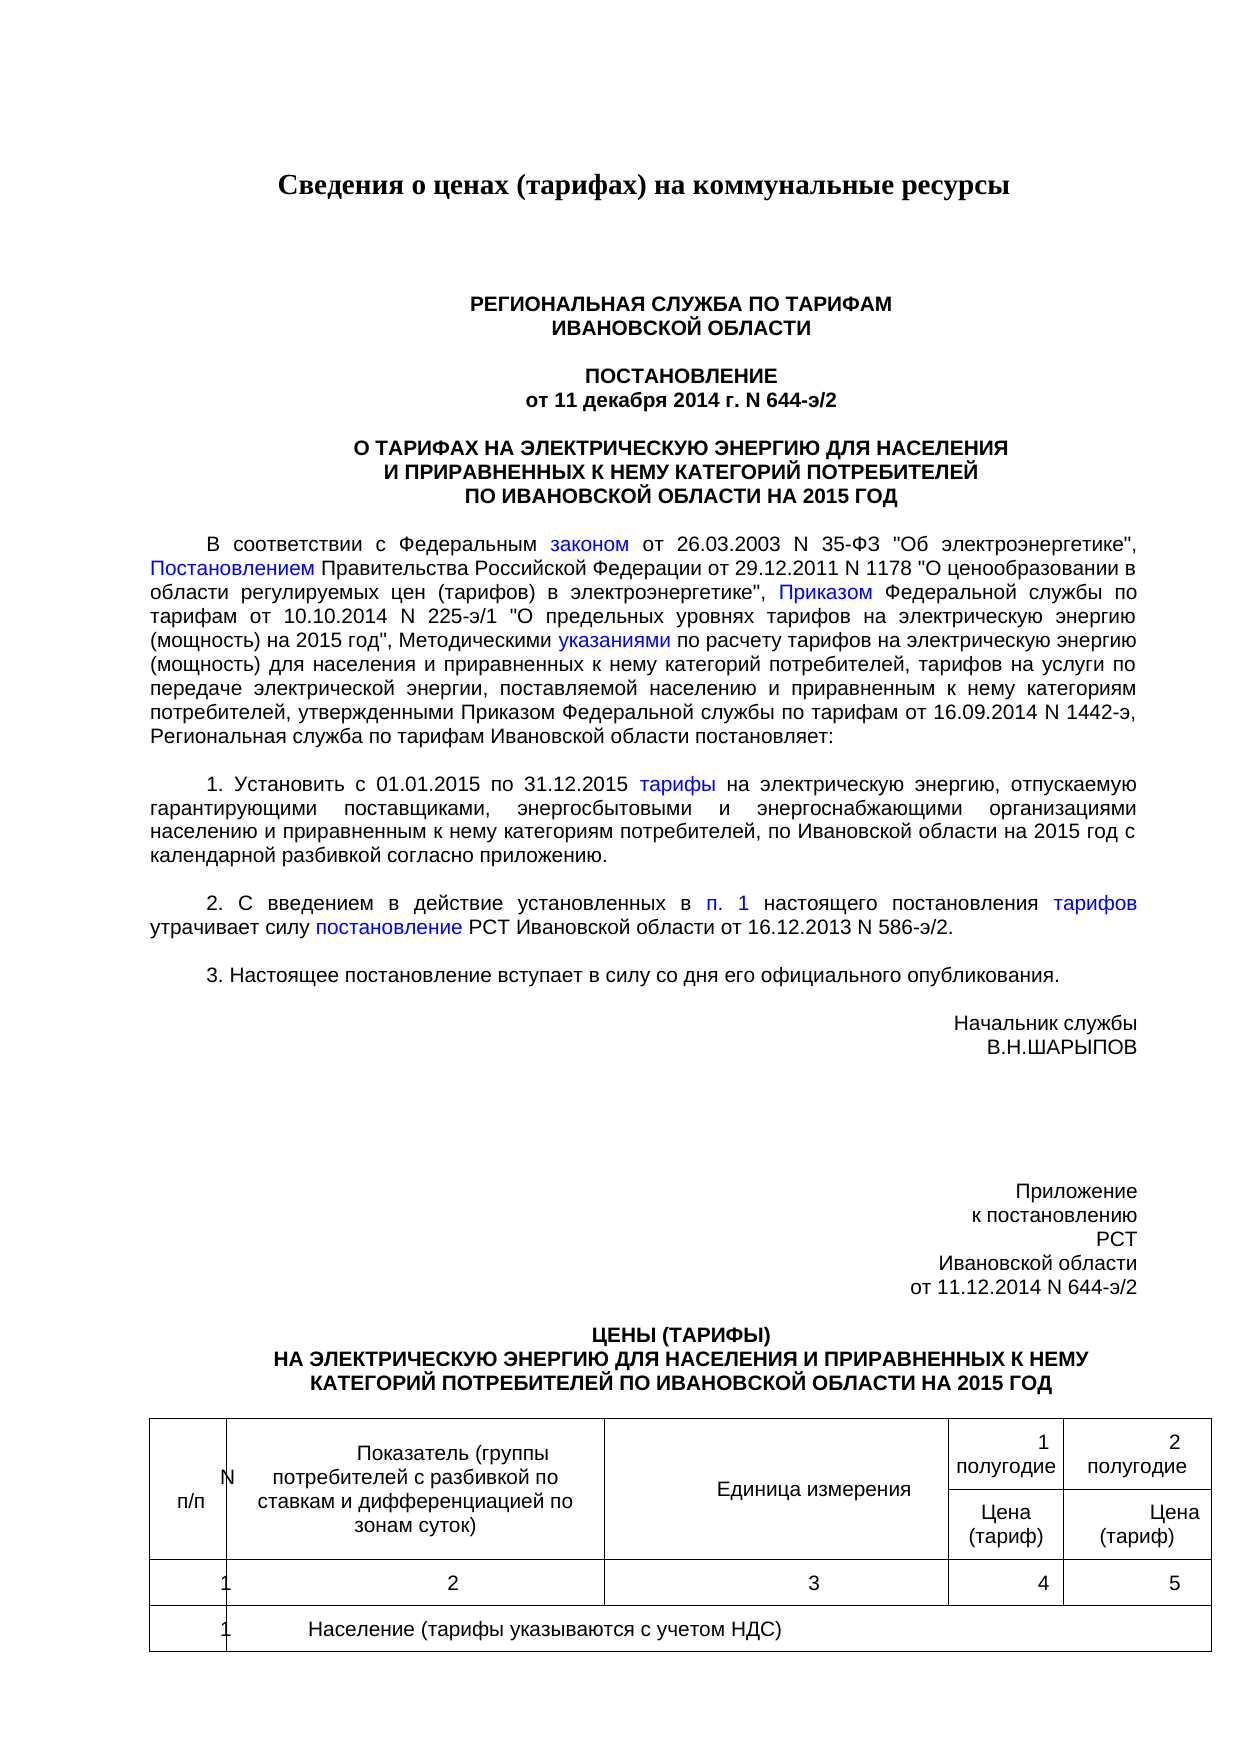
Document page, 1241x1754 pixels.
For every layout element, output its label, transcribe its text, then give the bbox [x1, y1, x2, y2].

text ИВАНОВСКОЙ ОБЛАСТИ [150, 316, 1137, 340]
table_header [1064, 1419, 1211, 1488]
text ПОСТАНОВЛЕНИЕ [150, 364, 1137, 388]
text Сведения о ценах (тарифах) на коммунальные ресурсы [150, 167, 1137, 200]
text В соответствии с Федеральным законом от 26.03.2003 N 35-ФЗ "Об электроэнергетике", Постановлением Правительства Российской Федерации от 29.12.2011 N 1178 "О ценообразовании в области регулируемых цен (тарифов) в электроэнергетике", Приказом Федеральной службы по тарифам от 10.10.2014 N 225-э/1 "О предельных уровнях тарифов на электрическую энергию (мощность) на 2015 год", Методическими указаниями по расчету тарифов на электрическую энергию (мощность) для населения и приравненных к нему категорий потребителей, тарифов на услуги по передаче электрической энергии, поставляемой населению и приравненным к нему категориям потребителей, утвержденными Приказом Федеральной службы по тарифам от 16.09.2014 N 1442-э, Региональная служба по тарифам Ивановской области постановляет: [150, 532, 1137, 747]
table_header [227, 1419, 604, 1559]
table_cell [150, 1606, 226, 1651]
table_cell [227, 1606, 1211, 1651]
text 2. С введением в действие установленных в п. 1 настоящего постановления тарифов утрачивает силу постановление РСТ Ивановской области от 16.12.2013 N 586-э/2. [150, 891, 1137, 939]
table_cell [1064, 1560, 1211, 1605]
text Приложение [150, 1179, 1137, 1203]
text КАТЕГОРИЙ ПОТРЕБИТЕЛЕЙ ПО ИВАНОВСКОЙ ОБЛАСТИ НА 2015 ГОД [150, 1370, 1137, 1394]
text 1. Установить с 01.01.2015 по 31.12.2015 тарифы на электрическую энергию, отпускаемую гарантирующими поставщиками, энергосбытовыми и энергоснабжающими организациями населению и приравненным к нему категориям потребителей, по Ивановской области на 2015 год с календарной разбивкой согласно приложению. [150, 771, 1137, 867]
text И ПРИРАВНЕННЫХ К НЕМУ КАТЕГОРИЙ ПОТРЕБИТЕЛЕЙ [150, 460, 1137, 484]
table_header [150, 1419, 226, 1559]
text 3. Настоящее постановление вступает в силу со дня его официального опубликования. [150, 963, 1137, 987]
text О ТАРИФАХ НА ЭЛЕКТРИЧЕСКУЮ ЭНЕРГИЮ ДЛЯ НАСЕЛЕНИЯ [150, 436, 1137, 460]
text ПО ИВАНОВСКОЙ ОБЛАСТИ НА 2015 ГОД [150, 484, 1137, 508]
text от 11.12.2014 N 644-э/2 [150, 1274, 1137, 1298]
text РЕГИОНАЛЬНАЯ СЛУЖБА ПО ТАРИФАМ [150, 292, 1137, 316]
text к постановлению [150, 1203, 1137, 1227]
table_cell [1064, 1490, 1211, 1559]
text от 11 декабря 2014 г. N 644-э/2 [150, 388, 1137, 412]
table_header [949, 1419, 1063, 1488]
text НА ЭЛЕКТРИЧЕСКУЮ ЭНЕРГИЮ ДЛЯ НАСЕЛЕНИЯ И ПРИРАВНЕННЫХ К НЕМУ [150, 1346, 1137, 1370]
text ЦЕНЫ (ТАРИФЫ) [150, 1322, 1137, 1346]
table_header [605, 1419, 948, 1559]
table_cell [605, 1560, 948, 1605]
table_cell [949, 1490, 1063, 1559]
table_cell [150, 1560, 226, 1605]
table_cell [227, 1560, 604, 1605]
text Ивановской области [150, 1251, 1137, 1274]
text Начальник службы [150, 1011, 1137, 1035]
text РСТ [150, 1227, 1137, 1251]
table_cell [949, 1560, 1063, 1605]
text В.Н.ШАРЫПОВ [150, 1035, 1137, 1059]
